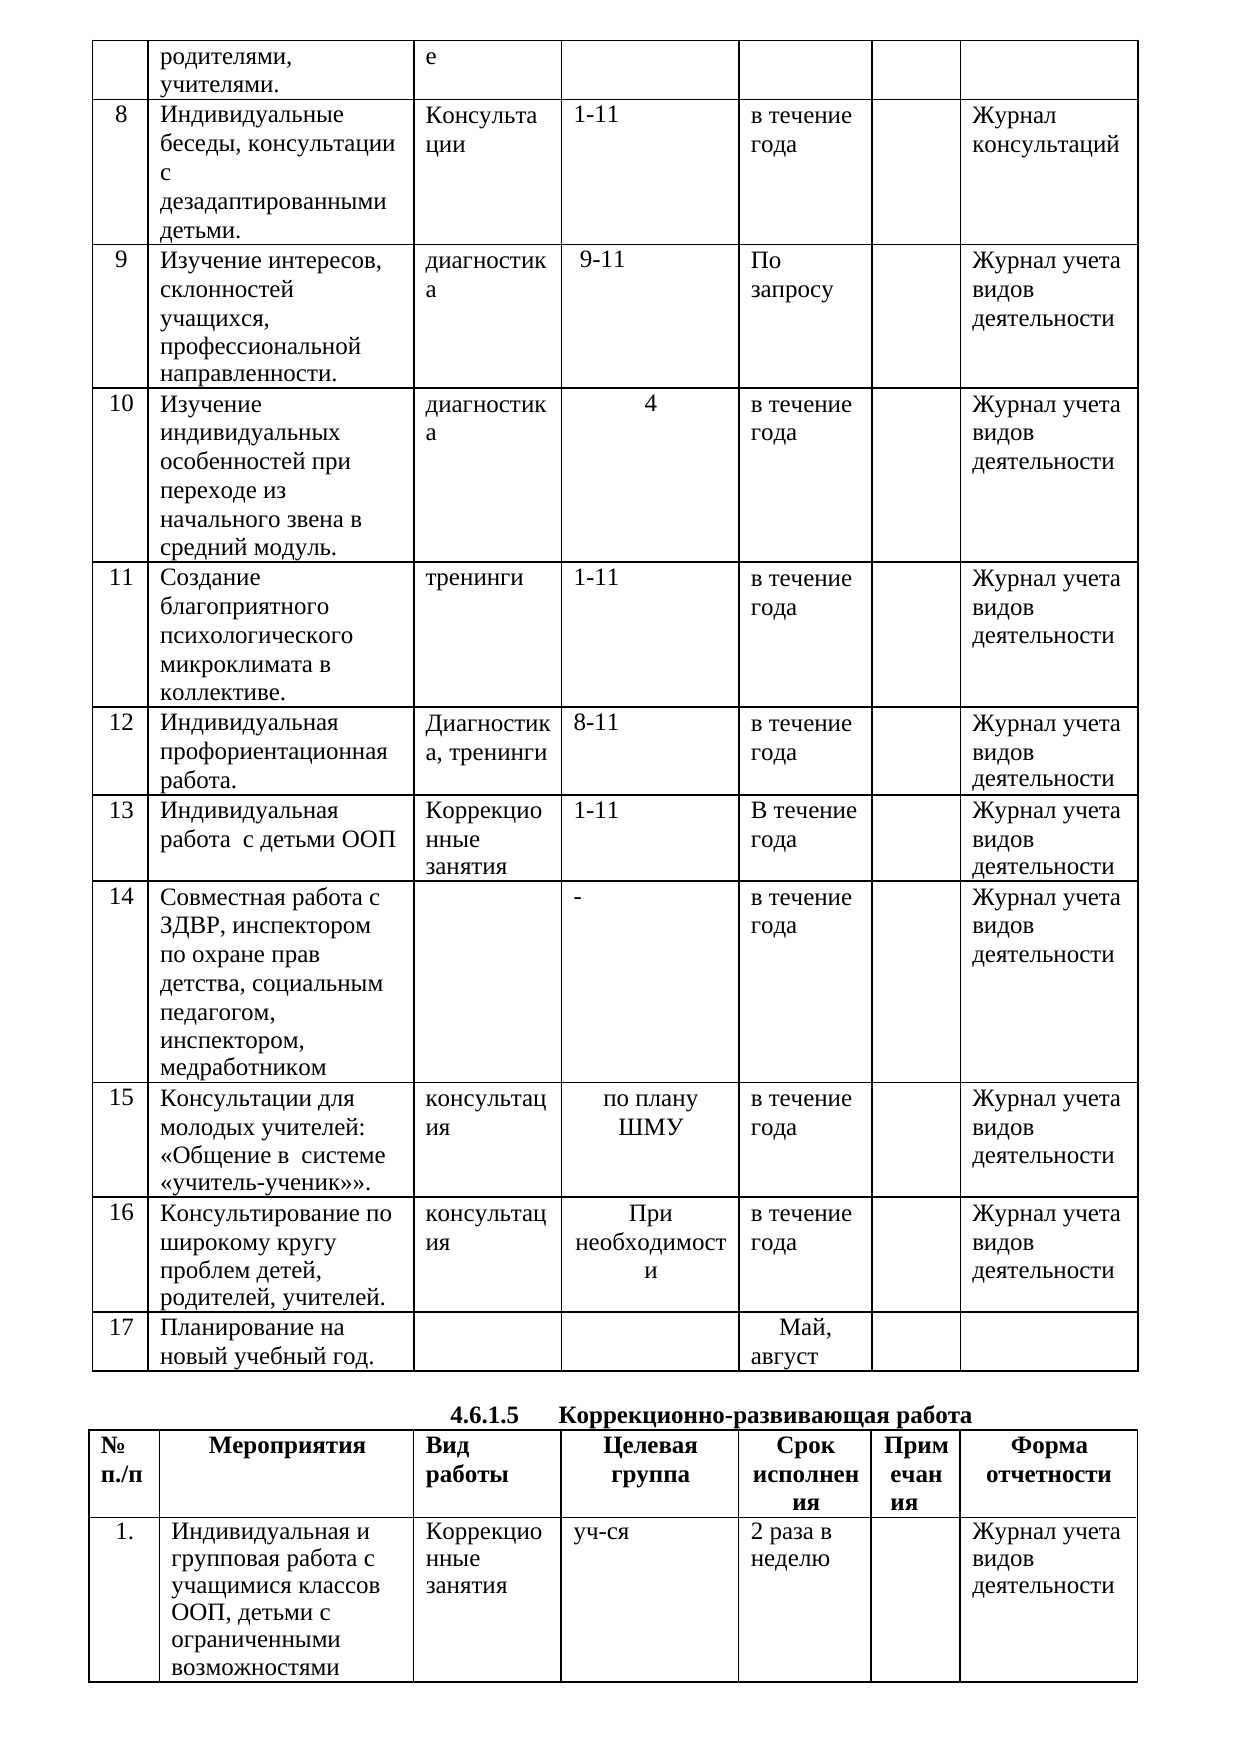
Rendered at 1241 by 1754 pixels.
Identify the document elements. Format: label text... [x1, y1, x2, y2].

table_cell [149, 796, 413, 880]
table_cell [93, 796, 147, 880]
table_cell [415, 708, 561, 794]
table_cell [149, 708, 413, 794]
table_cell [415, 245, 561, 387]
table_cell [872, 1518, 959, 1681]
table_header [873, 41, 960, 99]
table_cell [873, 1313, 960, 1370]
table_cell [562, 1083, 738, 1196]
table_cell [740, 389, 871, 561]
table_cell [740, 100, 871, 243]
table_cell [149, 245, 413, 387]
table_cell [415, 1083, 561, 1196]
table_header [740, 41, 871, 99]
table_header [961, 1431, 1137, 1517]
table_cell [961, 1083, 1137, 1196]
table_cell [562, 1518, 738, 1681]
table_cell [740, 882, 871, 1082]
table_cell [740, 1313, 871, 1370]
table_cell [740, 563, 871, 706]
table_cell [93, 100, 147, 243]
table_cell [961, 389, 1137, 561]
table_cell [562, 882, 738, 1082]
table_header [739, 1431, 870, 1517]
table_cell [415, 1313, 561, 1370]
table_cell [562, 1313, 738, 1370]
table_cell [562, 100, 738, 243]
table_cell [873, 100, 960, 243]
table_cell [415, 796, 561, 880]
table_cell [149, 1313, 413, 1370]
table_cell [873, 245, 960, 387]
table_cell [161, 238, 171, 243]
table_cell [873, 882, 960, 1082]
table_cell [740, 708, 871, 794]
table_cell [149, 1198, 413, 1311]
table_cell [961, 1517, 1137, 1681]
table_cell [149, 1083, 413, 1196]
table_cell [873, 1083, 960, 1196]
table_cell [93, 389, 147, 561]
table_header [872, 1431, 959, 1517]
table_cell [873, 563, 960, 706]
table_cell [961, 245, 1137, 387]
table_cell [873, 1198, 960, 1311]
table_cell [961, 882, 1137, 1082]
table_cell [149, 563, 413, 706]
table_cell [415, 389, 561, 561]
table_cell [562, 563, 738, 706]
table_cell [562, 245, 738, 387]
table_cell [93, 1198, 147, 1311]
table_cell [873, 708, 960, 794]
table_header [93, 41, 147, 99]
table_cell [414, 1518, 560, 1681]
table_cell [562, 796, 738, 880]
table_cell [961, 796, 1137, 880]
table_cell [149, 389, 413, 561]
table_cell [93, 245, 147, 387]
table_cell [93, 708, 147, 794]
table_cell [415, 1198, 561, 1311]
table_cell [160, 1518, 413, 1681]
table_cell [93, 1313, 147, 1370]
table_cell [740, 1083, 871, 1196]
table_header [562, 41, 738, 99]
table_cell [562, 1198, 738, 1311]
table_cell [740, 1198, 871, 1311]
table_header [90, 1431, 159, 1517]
list Коррекционно-развивающая работа [450, 1400, 1234, 1429]
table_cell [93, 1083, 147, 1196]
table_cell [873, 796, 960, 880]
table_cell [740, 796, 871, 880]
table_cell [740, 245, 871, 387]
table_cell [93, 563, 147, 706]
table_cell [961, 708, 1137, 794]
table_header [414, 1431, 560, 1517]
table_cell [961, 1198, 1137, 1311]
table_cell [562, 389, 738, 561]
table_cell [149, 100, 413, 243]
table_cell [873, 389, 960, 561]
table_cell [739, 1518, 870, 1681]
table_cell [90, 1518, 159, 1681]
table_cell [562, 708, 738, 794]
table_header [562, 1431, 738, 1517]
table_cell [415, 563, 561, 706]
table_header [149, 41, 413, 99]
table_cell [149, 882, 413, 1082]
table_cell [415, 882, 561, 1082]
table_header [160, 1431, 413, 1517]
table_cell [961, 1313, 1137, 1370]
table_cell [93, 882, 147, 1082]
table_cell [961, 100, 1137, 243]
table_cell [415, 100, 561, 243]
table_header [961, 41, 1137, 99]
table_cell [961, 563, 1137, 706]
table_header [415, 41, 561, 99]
